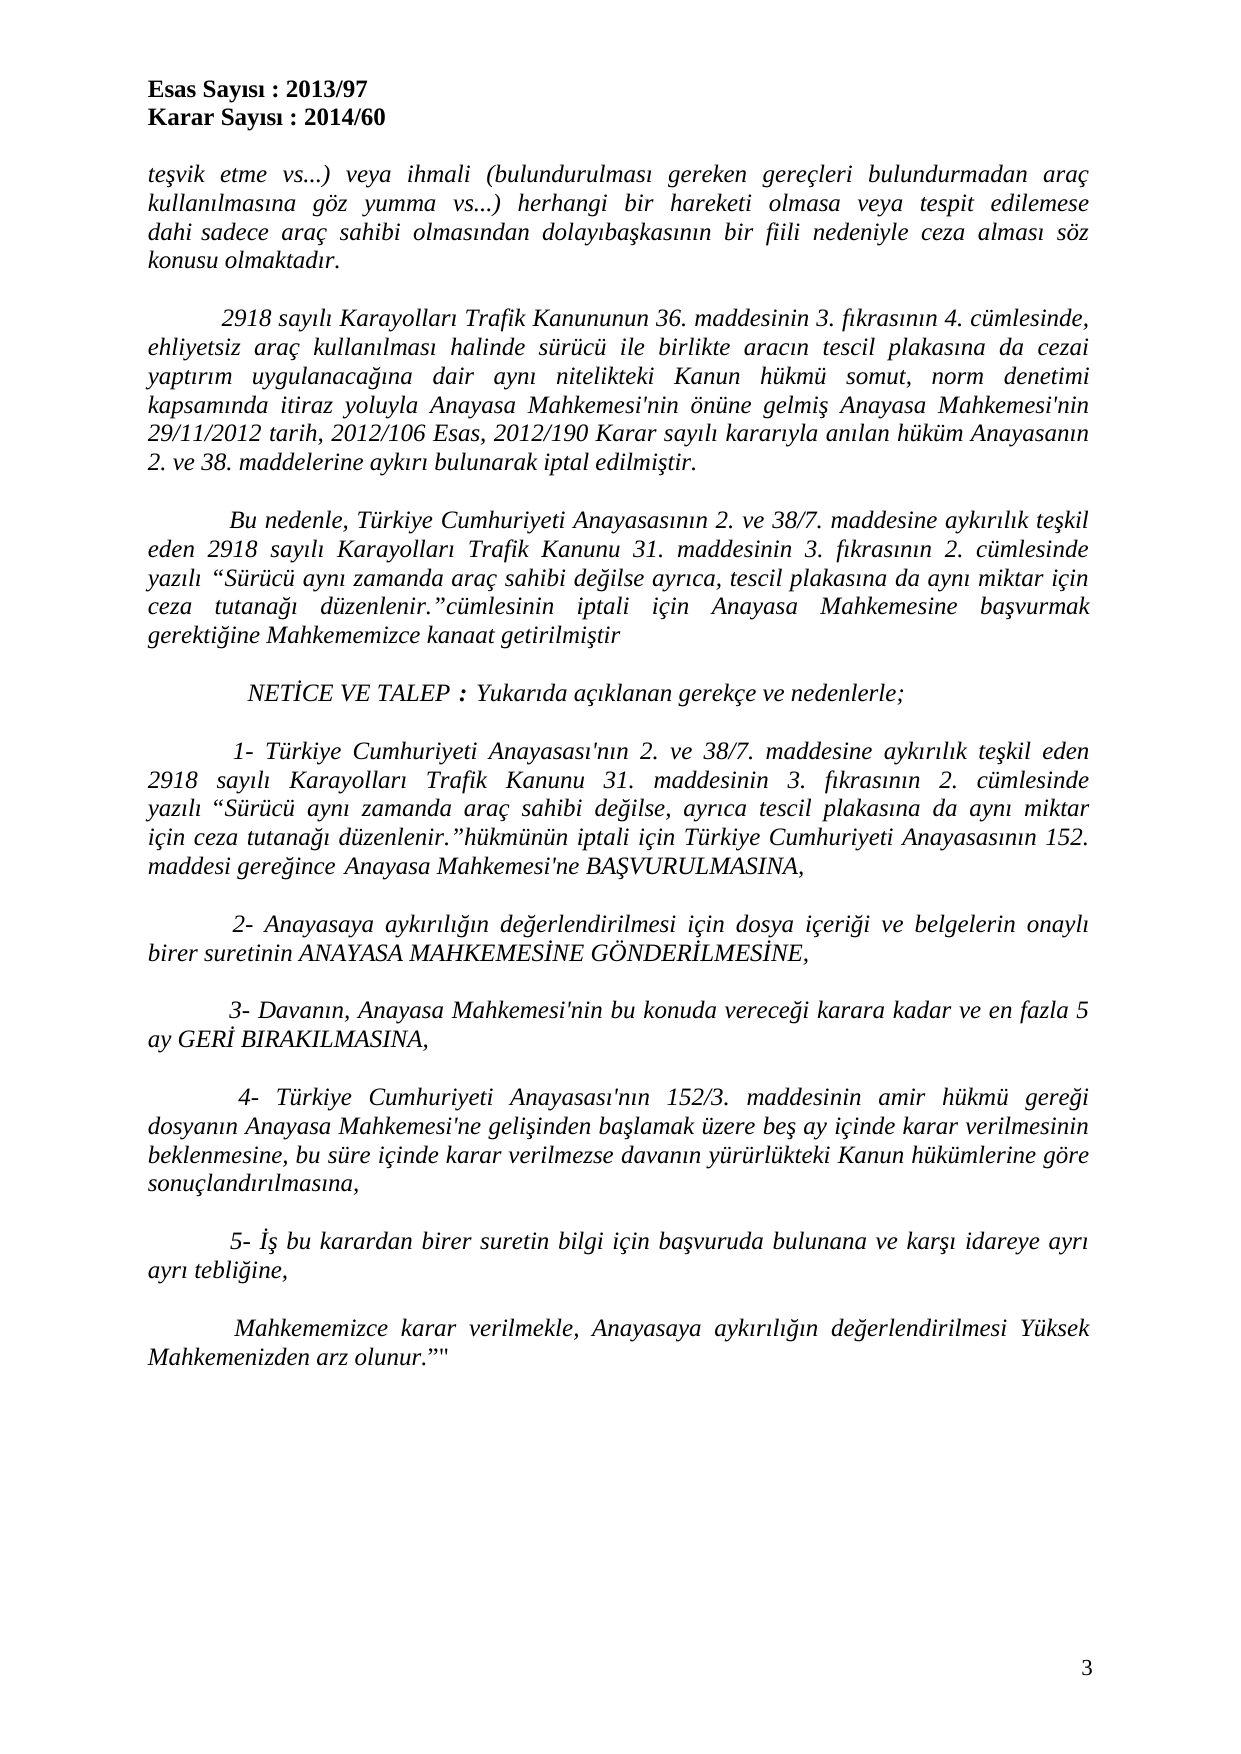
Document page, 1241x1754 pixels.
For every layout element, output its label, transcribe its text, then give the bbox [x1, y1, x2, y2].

text 3- Davanın, Anayasa Mahkemesi'nin bu konuda vereceği karara kadar ve en fazla 5 ay GERİ BIRAKILMASINA, [148, 996, 1093, 1053]
text 2- Anayasaya aykırılığın değerlendirilmesi için dosya içeriği ve belgelerin onaylı birer suretinin ANAYASA MAHKEMESİNE GÖNDERİLMESİNE, [148, 909, 1093, 966]
text 4- Türkiye Cumhuriyeti Anayasası'nın 152/3. maddesinin amir hükmü gereği dosyanın Anayasa Mahkemesi'ne gelişinden başlamak üzere beş ay içinde karar verilmesinin beklenmesine, bu süre içinde karar verilmezse davanın yürürlükteki Kanun hükümlerine göre sonuçlandırılmasına, [148, 1082, 1093, 1197]
text Mahkememizce karar verilmekle, Anayasaya aykırılığın değerlendirilmesi Yüksek Mahkemenizden arz olunur.”" [148, 1313, 1093, 1371]
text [148, 159, 1093, 274]
text 2918 sayılı Karayolları Trafik Kanununun 36. maddesinin 3. fıkrasının 4. cümlesinde, ehliyetsiz araç kullanılması halinde sürücü ile birlikte aracın tescil plakasına da cezai yaptırım uygulanacağına dair aynı nitelikteki Kanun hükmü somut, norm denetimi kapsamında itiraz yoluyla Anayasa Mahkemesi'nin önüne gelmiş Anayasa Mahkemesi'nin 29/11/2012 tarih, 2012/106 Esas, 2012/190 Karar sayılı kararıyla anılan hüküm Anayasanın 2. ve 38. maddelerine aykırı bulunarak iptal edilmiştir. [148, 303, 1093, 476]
text 1- Türkiye Cumhuriyeti Anayasası'nın 2. ve 38/7. maddesine aykırılık teşkil eden 2918 sayılı Karayolları Trafik Kanunu 31. maddesinin 3. fıkrasının 2. cümlesinde yazılı “Sürücü aynı zamanda araç sahibi değilse, ayrıca tescil plakasına da aynı miktar için ceza tutanağı düzenlenir.”hükmünün iptali için Türkiye Cumhuriyeti Anayasasının 152. maddesi gereğince Anayasa Mahkemesi'ne BAŞVURULMASINA, [148, 736, 1093, 880]
text 5- İş bu karardan birer suretin bilgi için başvuruda bulunana ve karşı idareye ayrı ayrı tebliğine, [148, 1226, 1093, 1284]
text Bu nedenle, Türkiye Cumhuriyeti Anayasasının 2. ve 38/7. maddesine aykırılık teşkil eden 2918 sayılı Karayolları Trafik Kanunu 31. maddesinin 3. fıkrasının 2. cümlesinde yazılı “Sürücü aynı zamanda araç sahibi değilse ayrıca, tescil plakasına da aynı miktar için ceza tutanağı düzenlenir.”cümlesinin iptali için Anayasa Mahkemesine başvurmak gerektiğine Mahkememizce kanaat getirilmiştir [148, 505, 1093, 649]
text NETİCE VE TALEP : Yukarıda açıklanan gerekçe ve nedenlerle; [148, 678, 1093, 707]
